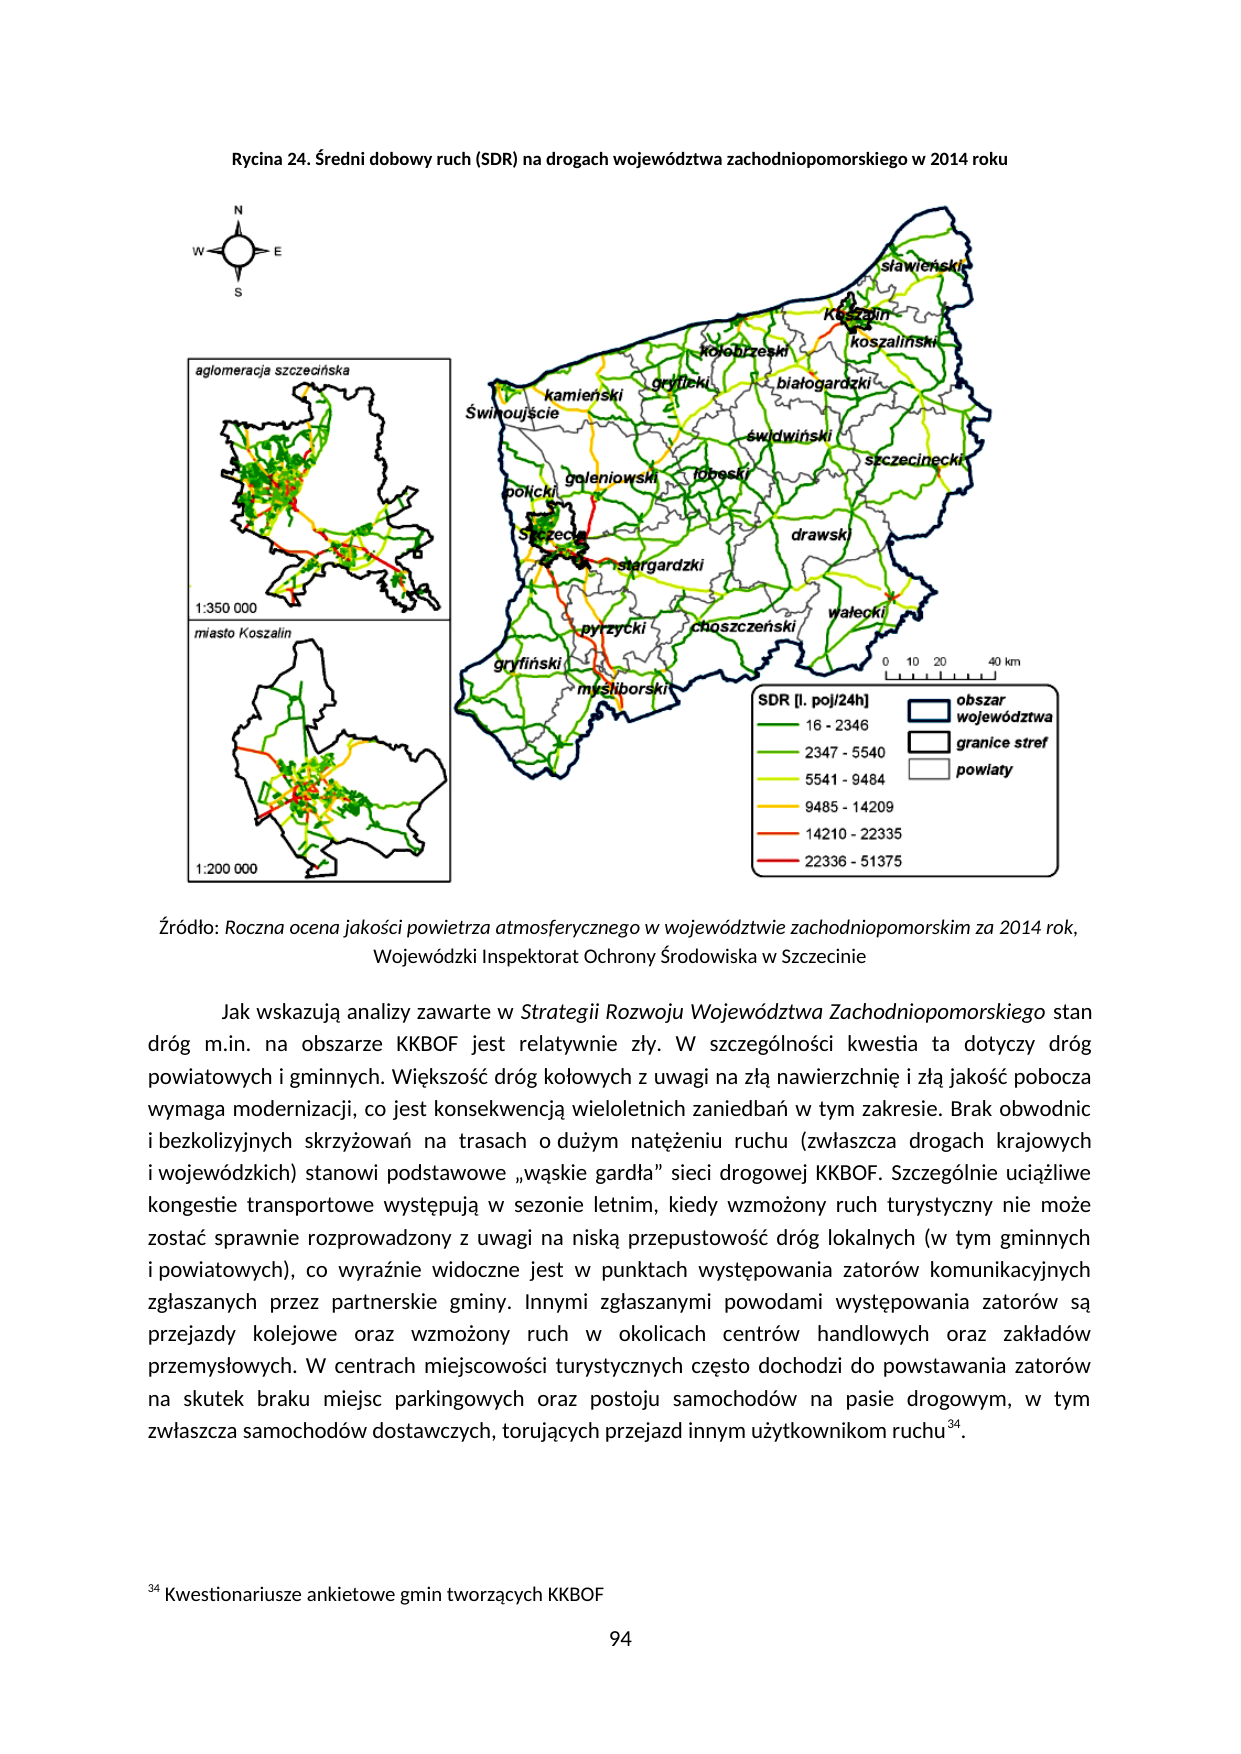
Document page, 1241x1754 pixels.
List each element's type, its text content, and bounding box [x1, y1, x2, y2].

text Jak wskazują analizy zawarte w Strategii Rozwoju Województwa Zachodniopomorskiego stan dróg m.in. na obszarze KKBOF jest relatywnie zły. W szczególności kwestia ta dotyczy dróg powiatowych i gminnych. Większość dróg kołowych z uwagi na złą nawierzchnię i złą jakość pobocza wymaga modernizacji, co jest konsekwencją wieloletnich zaniedbań w tym zakresie. Brak obwodnic i bezkolizyjnych skrzyżowań na trasach o dużym natężeniu ruchu (zwłaszcza drogach krajowych i wojewódzkich) stanowi podstawowe „wąskie gardła” sieci drogowej KKBOF. Szczególnie uciążliwe kongestie transportowe występują w sezonie letnim, kiedy wzmożony ruch turystyczny nie może zostać sprawnie rozprowadzony z uwagi na niską przepustowość dróg lokalnych (w tym gminnych i powiatowych), co wyraźnie widoczne jest w punktach występowania zatorów komunikacyjnych zgłaszanych przez partnerskie gminy. Innymi zgłaszanymi powodami występowania zatorów są przejazdy kolejowe oraz wzmożony ruch w okolicach centrów handlowych oraz zakładów przemysłowych. W centrach miejscowości turystycznych często dochodzi do powstawania zatorów na skutek braku miejsc parkingowych oraz postoju samochodów na pasie drogowym, w tym zwłaszcza samochodów dostawczych, torujących przejazd innym użytkownikom ruchu. [148, 997, 1093, 1444]
text Źródło: Roczna ocena jakości powietrza atmosferycznego w województwie zachodniopomorskim za 2014 rok, Wojewódzki Inspektorat Ochrony Środowiska w Szczecinie [148, 914, 1093, 969]
text Rycina 24. Średni dobowy ruch (SDR) na drogach województwa zachodniopomorskiego w 2014 roku [148, 148, 1093, 171]
